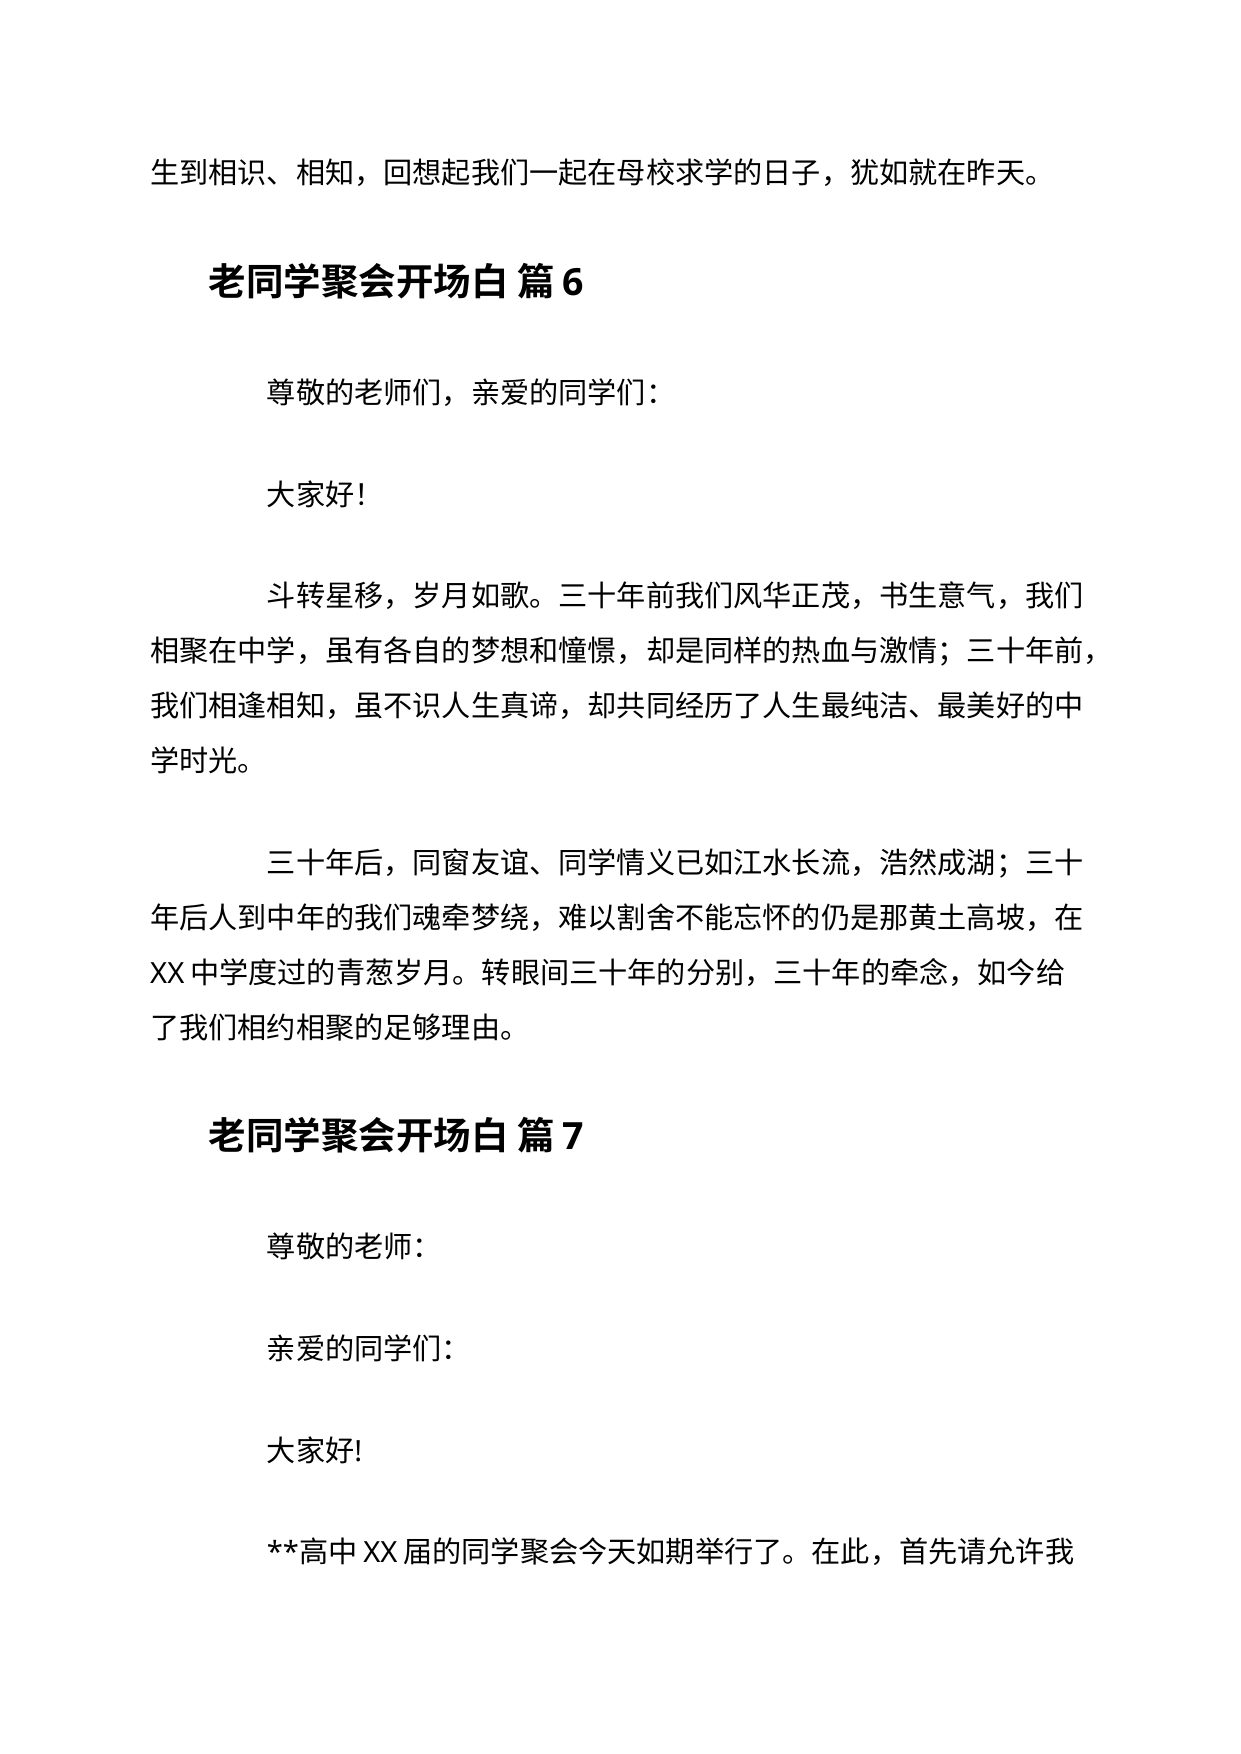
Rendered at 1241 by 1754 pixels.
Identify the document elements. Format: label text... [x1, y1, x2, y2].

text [150, 1529, 1090, 1571]
text 大家好! [150, 1427, 1090, 1469]
text 尊敬的老师： [150, 1223, 1090, 1266]
text 斗转星移，岁月如歌。三十年前我们风华正茂，书生意气，我们相聚在中学，虽有各自的梦想和憧憬，却是同样的热血与激情；三十年前，我们相逢相知，虽不识人生真谛，却共同经历了人生最纯洁、最美好的中学时光。 [150, 573, 1090, 780]
text 老同学聚会开场白 篇6 [150, 252, 1090, 306]
text 大家好！ [150, 471, 1090, 513]
text 亲爱的同学们： [150, 1325, 1090, 1368]
text 老同学聚会开场白 篇7 [150, 1106, 1090, 1160]
text 三十年后，同窗友谊、同学情义已如江水长流，浩然成湖；三十年后人到中年的我们魂牵梦绕，难以割舍不能忘怀的仍是那黄土高坡，在XX中学度过的青葱岁月。转眼间三十年的分别，三十年的牵念，如今给了我们相约相聚的足够理由。 [150, 839, 1090, 1046]
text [150, 150, 1090, 192]
text 尊敬的老师们，亲爱的同学们： [150, 369, 1090, 412]
